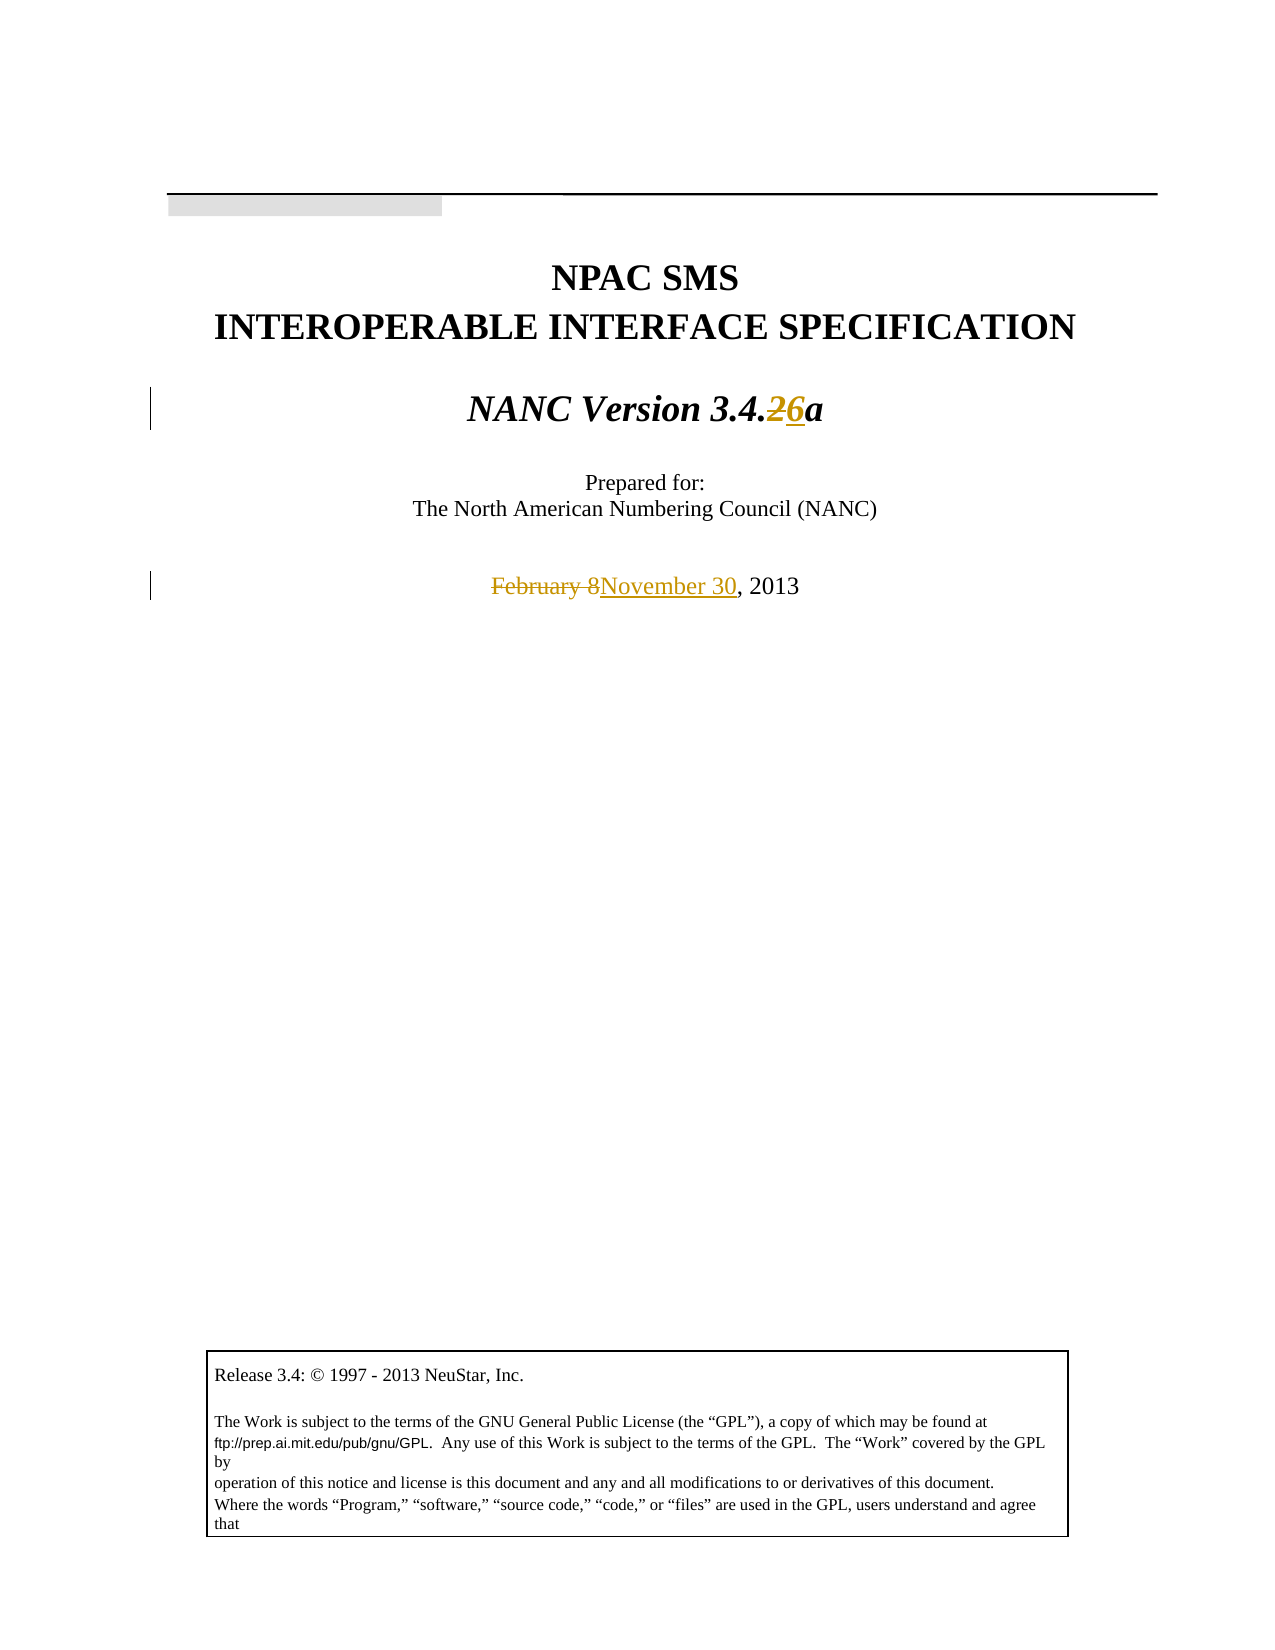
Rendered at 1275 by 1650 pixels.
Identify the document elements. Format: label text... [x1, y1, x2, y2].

text operation of this notice and license is this document and any and all modifications to or derivatives of this document. [208, 1467, 1067, 1488]
text Release 3.4: © 1997 - 2013 NeuStar, Inc. [208, 1358, 1067, 1386]
text Where the words “Program,” “software,” “source code,” “code,” or “files” are used in the GPL, users understand and agree that [208, 1488, 1067, 1526]
text Prepared for: The North American Numbering Council (NANC) [165, 468, 1125, 521]
subtitle NANC Version 3.4.a [165, 387, 1125, 430]
text , 2013 [165, 571, 1125, 600]
title NPAC SMS [165, 182, 1125, 298]
text ftp://prep.ai.mit.edu/pub/gnu/GPL. Any use of this Work is subject to the terms of the GPL. The “Work” covered by the GPL by [208, 1426, 1067, 1467]
subtitle Interoperable Interface Specification [165, 304, 1125, 348]
text The Work is subject to the terms of the GNU General Public License (the “GPL”), a copy of which may be found at [208, 1405, 1067, 1426]
